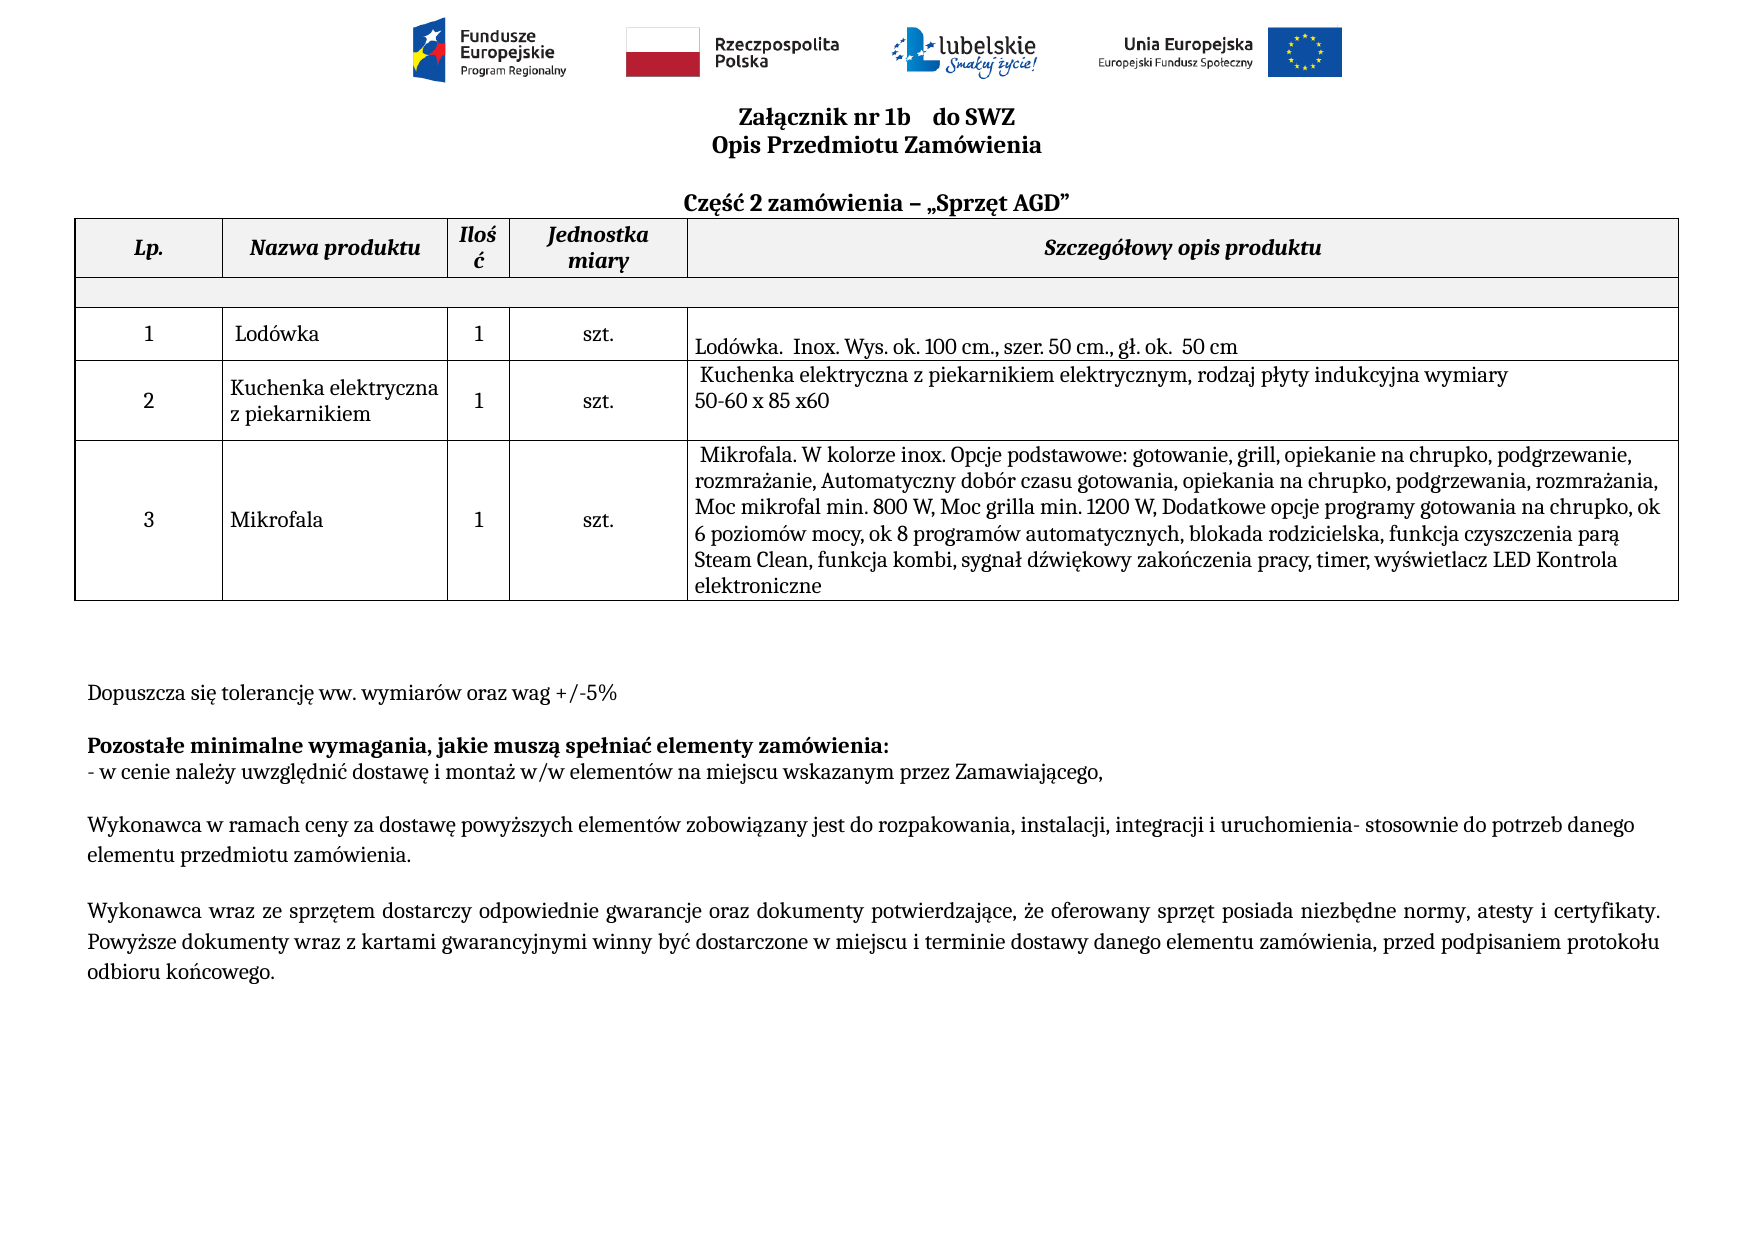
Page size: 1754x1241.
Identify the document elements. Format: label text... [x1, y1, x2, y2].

table_cell Mikrofala. W kolorze inox. Opcje podstawowe: gotowanie, grill, opiekanie na chrupko, podgrzewanie, rozmrażanie, Automatyczny dobór czasu gotowania, opiekania na chrupko, podgrzewania, rozmrażania, Moc mikrofal min. 800 W, Moc grilla min. 1200 W, Dodatkowe opcje programy gotowania na chrupko, ok 6 poziomów mocy, ok 8 programów automatycznych, blokada rodzicielska, funkcja czyszczenia parą Steam Clean, funkcja kombi, sygnał dźwiękowy zakończenia pracy, timer, wyświetlacz LED Kontrola elektroniczne [688, 441, 1678, 599]
table_header Szczegółowy opis produktu [688, 219, 1678, 277]
text Dopuszcza się tolerancję ww. wymiarów oraz wag +/-5% [87, 680, 1679, 706]
table_cell szt. [510, 441, 687, 599]
table_cell 1 [76, 308, 222, 360]
text Pozostałe minimalne wymagania, jakie muszą spełniać elementy zamówienia: [75, 732, 1679, 759]
table_cell 1 [448, 441, 509, 599]
table_cell Lodówka [223, 308, 447, 360]
table_header Ilość [448, 219, 509, 277]
table_header Nazwa produktu [223, 219, 447, 277]
text - w cenie należy uwzględnić dostawę i montaż w/w elementów na miejscu wskazanym przez Zamawiającego, [87, 759, 1679, 785]
table_cell szt. [510, 361, 687, 440]
table_cell Mikrofala [223, 441, 447, 599]
table_cell [76, 278, 1678, 307]
table_cell 1 [448, 361, 509, 440]
table_cell Kuchenka elektryczna z piekarnikiem elektrycznym, rodzaj płyty indukcyjna wymiary 50-60 x 85 x60 [688, 361, 1678, 440]
table_cell Lodówka. Inox. Wys. ok. 100 cm., szer. 50 cm., gł. ok. 50 cm [688, 308, 1678, 360]
text Wykonawca w ramach ceny za dostawę powyższych elementów zobowiązany jest do rozpakowania, instalacji, integracji i uruchomienia- stosownie do potrzeb danego elementu przedmiotu zamówienia. [87, 811, 1665, 868]
picture [404, 0, 1350, 100]
table_header Jednostka miary [510, 219, 687, 277]
table_cell szt. [510, 308, 687, 360]
table_cell 1 [448, 308, 509, 360]
table_header Lp. [76, 219, 222, 277]
table_cell Kuchenka elektryczna z piekarnikiem [223, 361, 447, 440]
text Wykonawca wraz ze sprzętem dostarczy odpowiednie gwarancje oraz dokumenty potwierdzające, że oferowany sprzęt posiada niezbędne normy, atesty i certyfikaty. Powyższe dokumenty wraz z kartami gwarancyjnymi winny być dostarczone w miejscu i terminie dostawy danego elementu zamówienia, przed podpisaniem protokołu odbioru końcowego. [87, 898, 1663, 985]
table_cell 3 [76, 441, 222, 599]
table_cell 2 [76, 361, 222, 440]
